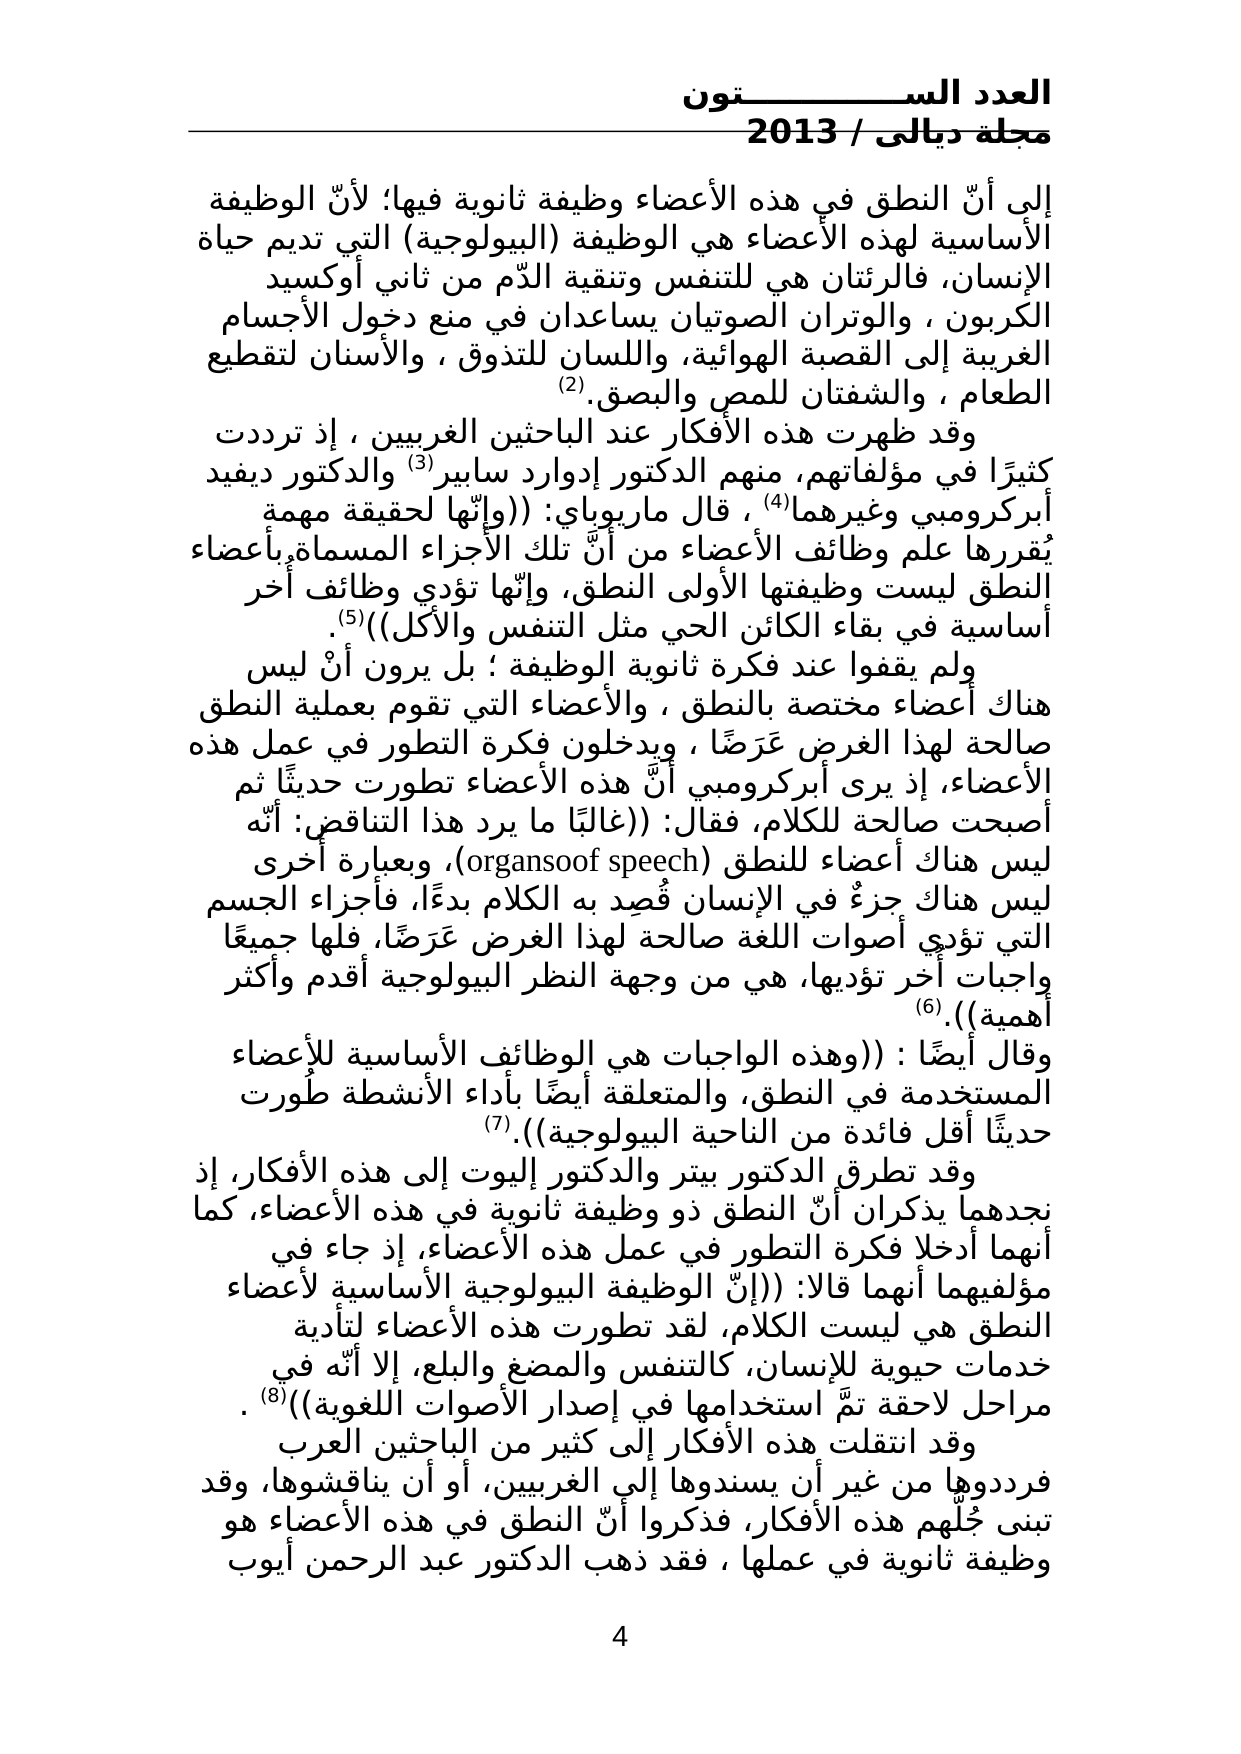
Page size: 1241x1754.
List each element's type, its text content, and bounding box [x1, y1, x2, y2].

text وقال أيضًا : ((وهذه الواجبات هي الوظائف الأساسية للأعضاء المستخدمة في النطق، والمتعلقة أيضًا بأداء الأنشطة طُورت حديثًا أقل فائدة من الناحية البيولوجية)).(7) [187, 1034, 1053, 1151]
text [187, 179, 1053, 413]
text وقد تطرق الدكتور بيتر والدكتور إليوت إلى هذه الأفكار، إذ نجدهما يذكران أنّ النطق ذو وظيفة ثانوية في هذه الأعضاء، كما أنهما أدخلا فكرة التطور في عمل هذه الأعضاء، إذ جاء في مؤلفيهما أنهما قالا: ((إنّ الوظيفة البيولوجية الأساسية لأعضاء النطق هي ليست الكلام، لقد تطورت هذه الأعضاء لتأدية خدمات حيوية للإنسان، كالتنفس والمضغ والبلع، إلا أنّه في مراحل لاحقة تمَّ استخدامها في إصدار الأصوات اللغوية))(8) . [187, 1151, 1053, 1423]
text ولم يقفوا عند فكرة ثانوية الوظيفة ؛ بل يرون أنْ ليس هناك أعضاء مختصة بالنطق ، والأعضاء التي تقوم بعملية النطق صالحة لهذا الغرض عَرَضًا ، ويدخلون فكرة التطور في عمل هذه الأعضاء، إذ يرى أبركرومبي أنَّ هذه الأعضاء تطورت حديثًا ثم أصبحت صالحة للكلام، فقال: ((غالبًا ما يرد هذا التناقض: أنّه ليس هناك أعضاء للنطق (organsoof speech)، وبعبارة أُخرى ليس هناك جزءٌ في الإنسان قُصِد به الكلام بدءًا، فأجزاء الجسم التي تؤدي أصوات اللغة صالحة لهذا الغرض عَرَضًا، فلها جميعًا واجبات أُخر تؤديها، هي من وجهة النظر البيولوجية أقدم وأكثر أهمية)).(6) [187, 646, 1053, 1034]
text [187, 1423, 1053, 1578]
text وقد ظهرت هذه الأفكار عند الباحثين الغربيين ، إذ ترددت كثيرًا في مؤلفاتهم، منهم الدكتور إدوارد سابير(3) والدكتور ديفيد أبركرومبي وغيرهما(4) ، قال ماريوباي: ((وإنّها لحقيقة مهمة يُقررها علم وظائف الأعضاء من أنَّ تلك الأجزاء المسماة بأعضاء النطق ليست وظيفتها الأولى النطق، وإنّها تؤدي وظائف أُخر أساسية في بقاء الكائن الحي مثل التنفس والأكل))(5). [187, 413, 1053, 646]
